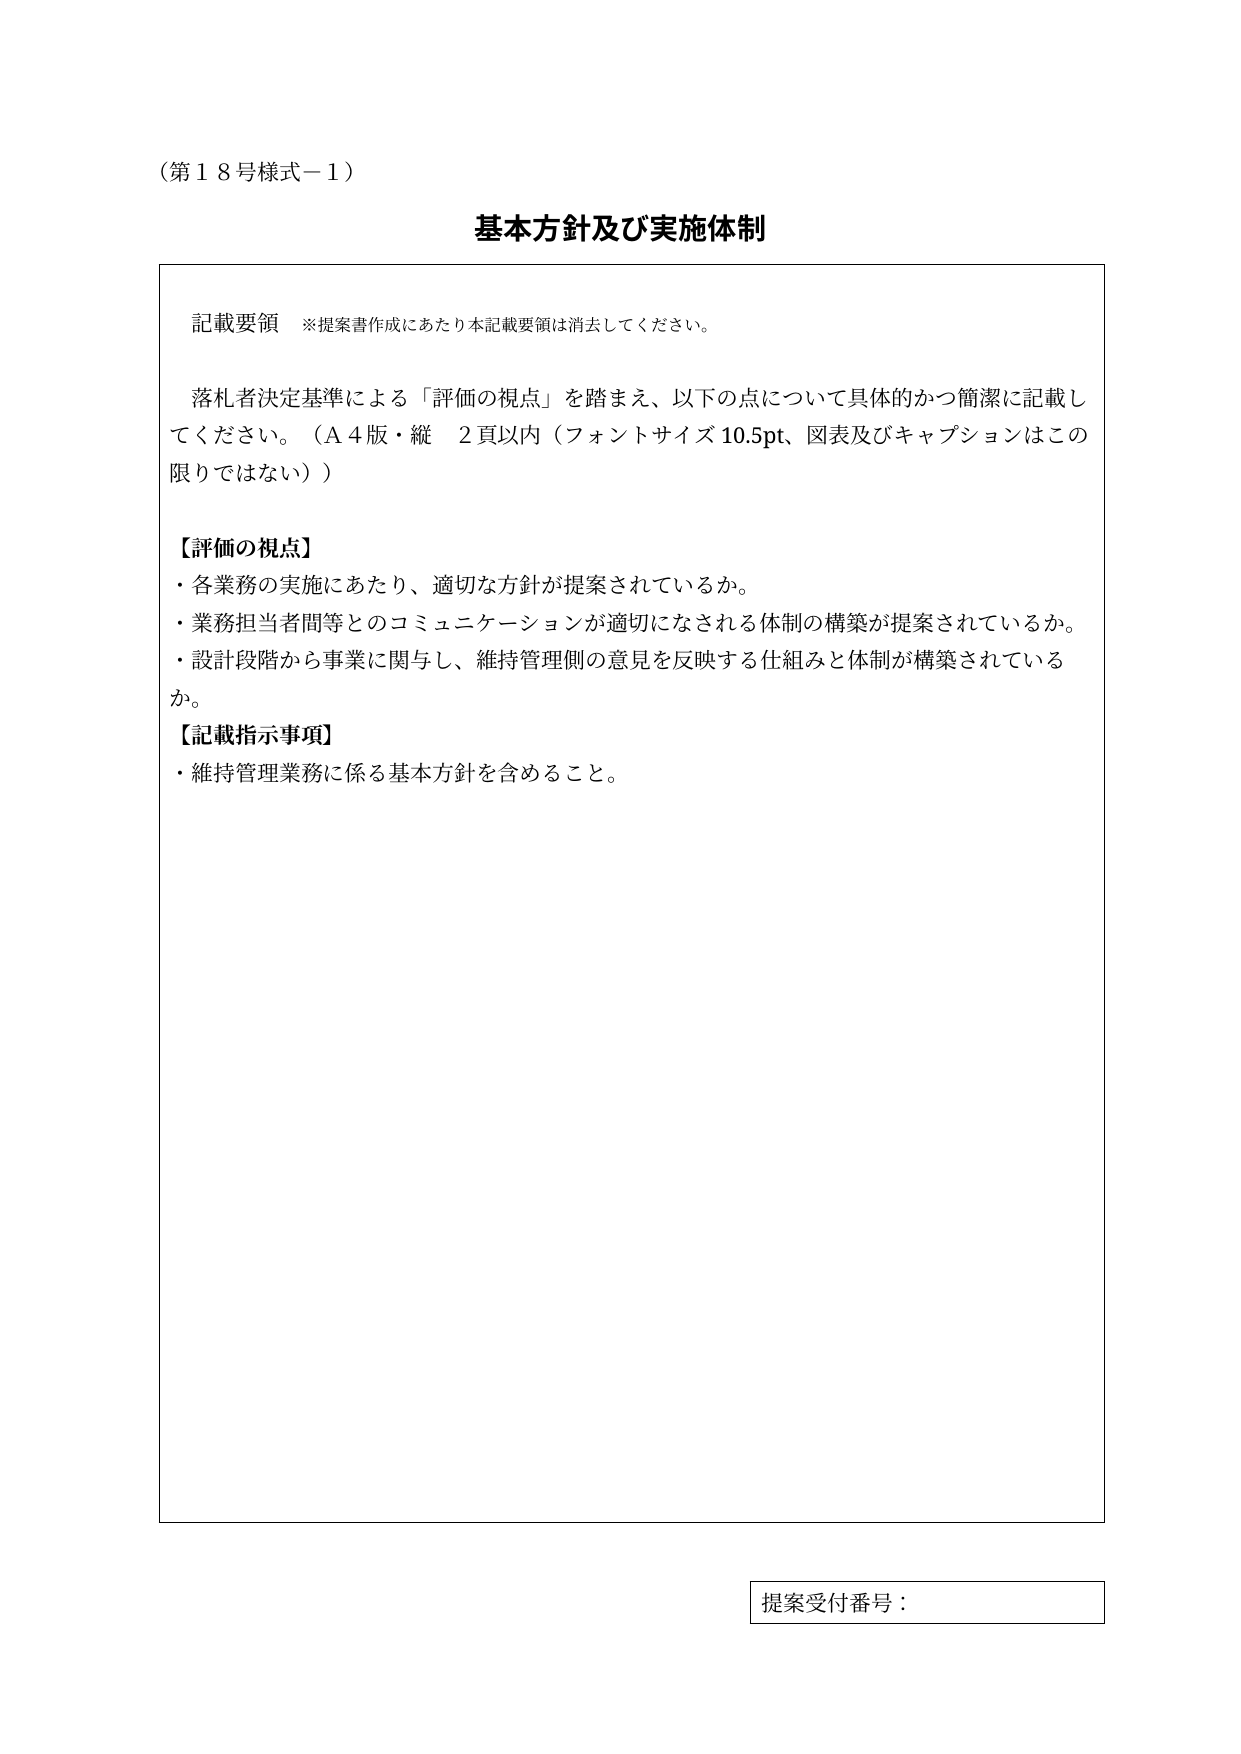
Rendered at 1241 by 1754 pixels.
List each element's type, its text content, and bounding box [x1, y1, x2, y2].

text 基本方針及び実施体制 [148, 189, 1092, 264]
table_header 記載要領 ※提案書作成にあたり本記載要領は消去してください。 落札者決定基準による「評価の視点」を踏まえ、以下の点について具体的かつ簡潔に記載してください。（Ａ４版・縦 ２頁以内（フォントサイズ10.5pt、図表及びキャプションはこの限りではない）） 【評価の視点】 ・各業務の実施にあたり、適切な方針が提案されているか。 ・業務担当者間等とのコミュニケーションが適切になされる体制の構築が提案されているか。 ・設計段階から事業に関与し、維持管理側の意見を反映する仕組みと体制が構築されているか。 【記載指示事項】 ・維持管理業務に係る基本方針を含めること。 [160, 265, 1104, 1522]
text （第１８号様式－１） [148, 152, 1092, 189]
